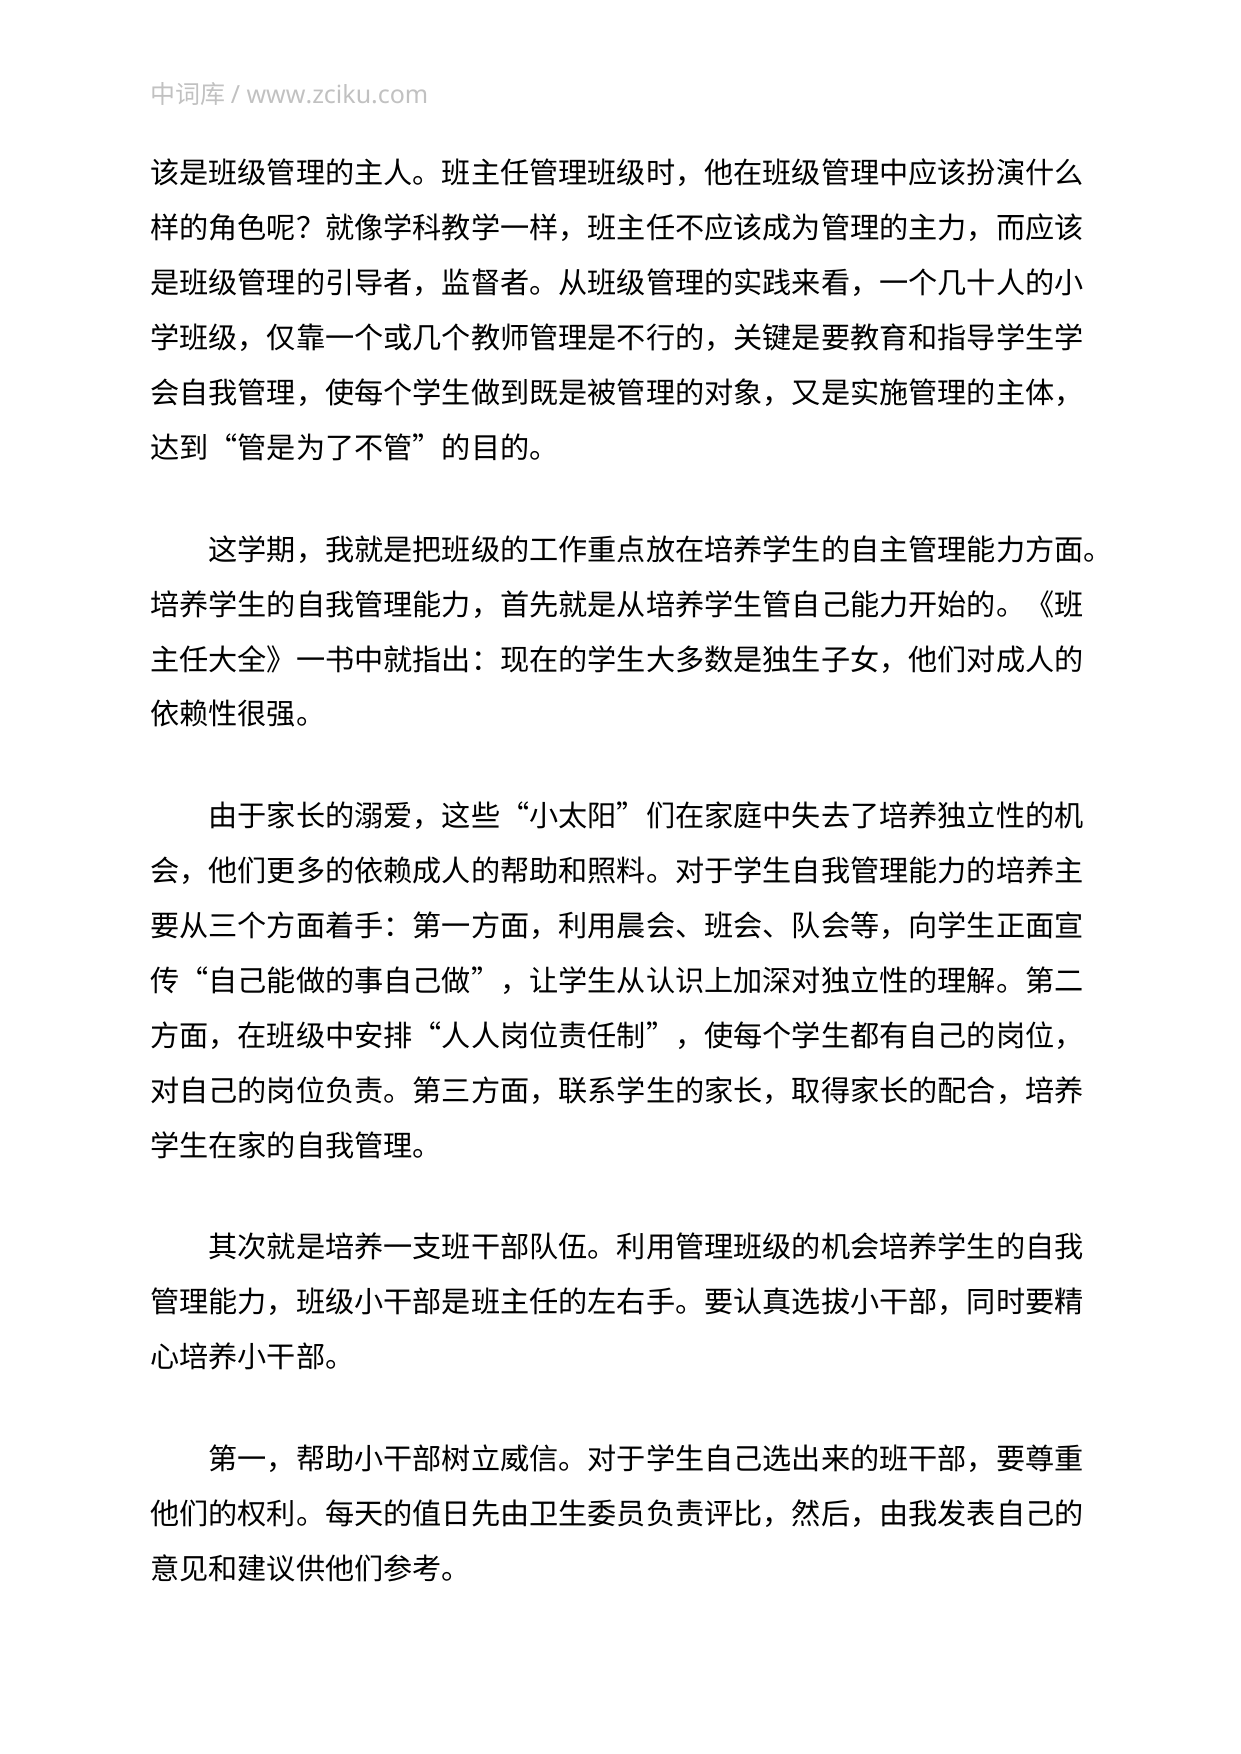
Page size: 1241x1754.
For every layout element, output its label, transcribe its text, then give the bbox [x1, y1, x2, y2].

text 其次就是培养一支班干部队伍。利用管理班级的机会培养学生的自我管理能力，班级小干部是班主任的左右手。要认真选拔小干部，同时要精心培养小干部。 [150, 1224, 1090, 1376]
text 这学期，我就是把班级的工作重点放在培养学生的自主管理能力方面。培养学生的自我管理能力，首先就是从培养学生管自己能力开始的。《班主任大全》一书中就指出：现在的学生大多数是独生子女，他们对成人的依赖性很强。 [150, 526, 1090, 733]
text 第一，帮助小干部树立威信。对于学生自己选出来的班干部，要尊重他们的权利。每天的值日先由卫生委员负责评比，然后，由我发表自己的意见和建议供他们参考。 [150, 1435, 1090, 1587]
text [150, 150, 1090, 467]
text 由于家长的溺爱，这些“小太阳”们在家庭中失去了培养独立性的机会，他们更多的依赖成人的帮助和照料。对于学生自我管理能力的培养主要从三个方面着手：第一方面，利用晨会、班会、队会等，向学生正面宣传“自己能做的事自己做”，让学生从认识上加深对独立性的理解。第二方面，在班级中安排“人人岗位责任制”，使每个学生都有自己的岗位，对自己的岗位负责。第三方面，联系学生的家长，取得家长的配合，培养学生在家的自我管理。 [150, 793, 1090, 1164]
